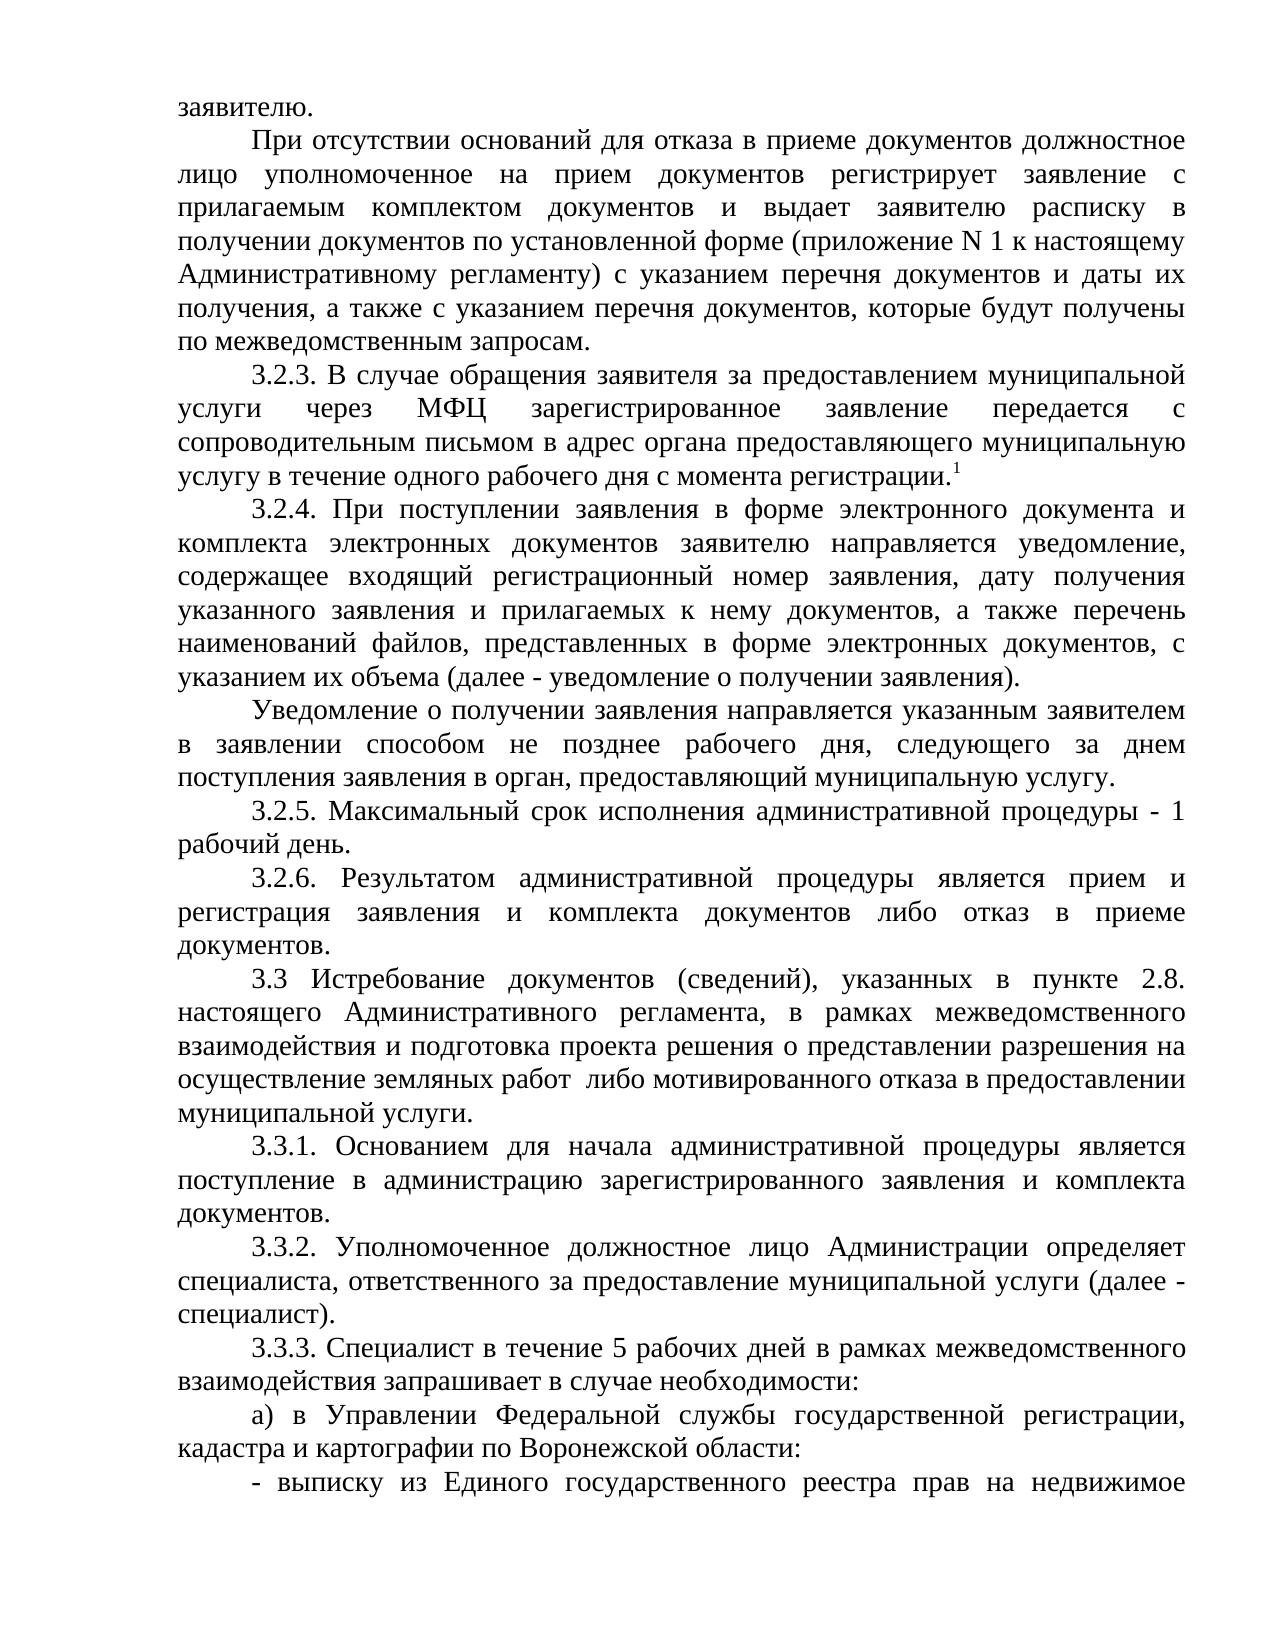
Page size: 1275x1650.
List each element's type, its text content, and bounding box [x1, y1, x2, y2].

text 3.2.5. Максимальный срок исполнения административной процедуры - 1 рабочий день. [177, 793, 1186, 860]
text Уведомление о получении заявления направляется указанным заявителем в заявлении способом не позднее рабочего дня, следующего за днем поступления заявления в орган, предоставляющий муниципальную услугу. [177, 692, 1186, 793]
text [177, 1464, 1186, 1497]
text 3.2.6. Результатом административной процедуры является прием и регистрация заявления и комплекта документов либо отказ в приеме документов. [177, 860, 1186, 961]
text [177, 89, 1186, 122]
text 3.2.3. В случае обращения заявителя за предоставлением муниципальной услуги через МФЦ зарегистрированное заявление передается с сопроводительным письмом в адрес органа предоставляющего муниципальную услугу в течение одного рабочего дня с момента регистрации.1 [177, 357, 1186, 491]
text 3.3.2. Уполномоченное должностное лицо Администрации определяет специалиста, ответственного за предоставление муниципальной услуги (далее - специалист). [177, 1229, 1186, 1330]
text а) в Управлении Федеральной службы государственной регистрации, кадастра и картографии по Воронежской области: [177, 1397, 1186, 1464]
text 3.3.1. Основанием для начала административной процедуры является поступление в администрацию зарегистрированного заявления и комплекта документов. [177, 1128, 1186, 1229]
text При отсутствии оснований для отказа в приеме документов должностное лицо уполномоченное на прием документов регистрирует заявление с прилагаемым комплектом документов и выдает заявителю расписку в получении документов по установленной форме (приложение N 1 к настоящему Административному регламенту) с указанием перечня документов и даты их получения, а также с указанием перечня документов, которые будут получены по межведомственным запросам. [177, 122, 1186, 357]
text 3.3.3. Специалист в течение 5 рабочих дней в рамках межведомственного взаимодействия запрашивает в случае необходимости: [177, 1330, 1186, 1397]
text 3.2.4. При поступлении заявления в форме электронного документа и комплекта электронных документов заявителю направляется уведомление, содержащее входящий регистрационный номер заявления, дату получения указанного заявления и прилагаемых к нему документов, а также перечень наименований файлов, представленных в форме электронных документов, с указанием их объема (далее - уведомление о получении заявления). [177, 491, 1186, 692]
text 3.3 Истребование документов (сведений), указанных в пункте 2.8. настоящего Административного регламента, в рамках межведомственного взаимодействия и подготовка проекта решения о представлении разрешения на осуществление земляных работ либо мотивированного отказа в предоставлении муниципальной услуги. [177, 961, 1186, 1128]
